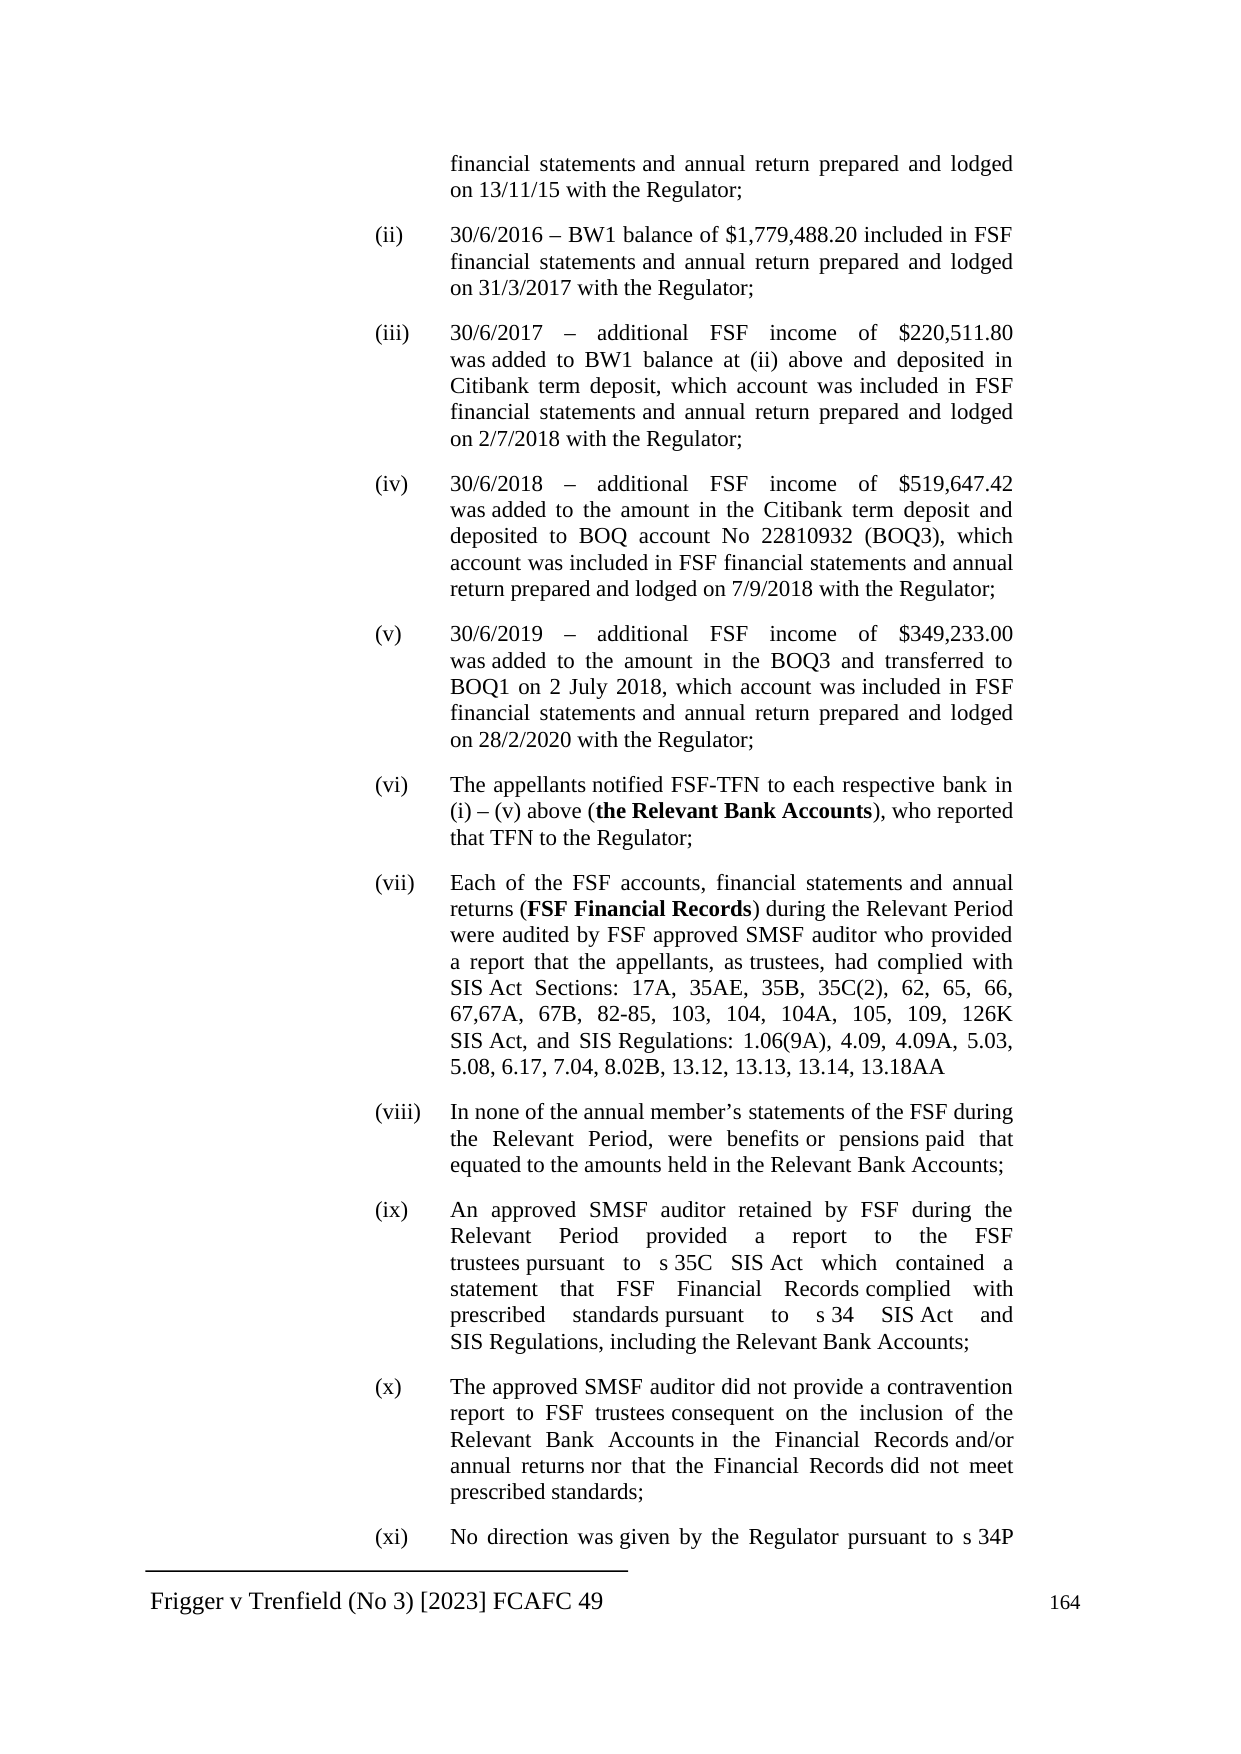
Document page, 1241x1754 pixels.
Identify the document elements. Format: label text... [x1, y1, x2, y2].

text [375, 1523, 1013, 1550]
text (vi) The appellants notified FSF-TFN to each respective bank in (i) – (v) above (the Relevant Bank Accounts), who reported that TFN to the Regulator; [375, 771, 1013, 850]
text (ix) An approved SMSF auditor retained by FSF during the Relevant Period provided a report to the FSF trustees pursuant to s 35C SIS Act which contained a statement that FSF Financial Records complied with prescribed standards pursuant to s 34 SIS Act and SIS Regulations, including the Relevant Bank Accounts; [375, 1196, 1013, 1354]
text (x) The approved SMSF auditor did not provide a contravention report to FSF trustees consequent on the inclusion of the Relevant Bank Accounts in the Financial Records and/or annual returns nor that the Financial Records did not meet prescribed standards; [375, 1373, 1013, 1505]
text (viii) In none of the annual member’s statements of the FSF during the Relevant Period, were benefits or pensions paid that equated to the amounts held in the Relevant Bank Accounts; [375, 1098, 1013, 1177]
text (iii) 30/6/2017 – additional FSF income of $220,511.80 was added to BW1 balance at (ii) above and deposited in Citibank term deposit, which account was included in FSF financial statements and annual return prepared and lodged on 2/7/2018 with the Regulator; [375, 319, 1013, 451]
text (vii) Each of the FSF accounts, financial statements and annual returns (FSF Financial Records) during the Relevant Period were audited by FSF approved SMSF auditor who provided a report that the appellants, as trustees, had complied with SIS Act Sections: 17A, 35AE, 35B, 35C(2), 62, 65, 66, 67,67A, 67B, 82-85, 103, 104, 104A, 105, 109, 126K SIS Act, and SIS Regulations: 1.06(9A), 4.09, 4.09A, 5.03, 5.08, 6.17, 7.04, 8.02B, 13.12, 13.13, 13.14, 13.18AA [375, 869, 1013, 1079]
text (iv) 30/6/2018 – additional FSF income of $519,647.42 was added to the amount in the Citibank term deposit and deposited to BOQ account No 22810932 (BOQ3), which account was included in FSF financial statements and annual return prepared and lodged on 7/9/2018 with the Regulator; [375, 470, 1013, 602]
text (ii) 30/6/2016 – BW1 balance of $1,779,488.20 included in FSF financial statements and annual return prepared and lodged on 31/3/2017 with the Regulator; [375, 221, 1013, 301]
text (v) 30/6/2019 – additional FSF income of $349,233.00 was added to the amount in the BOQ3 and transferred to BOQ1 on 2 July 2018, which account was included in FSF financial statements and annual return prepared and lodged on 28/2/2020 with the Regulator; [375, 620, 1013, 752]
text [375, 150, 1013, 203]
